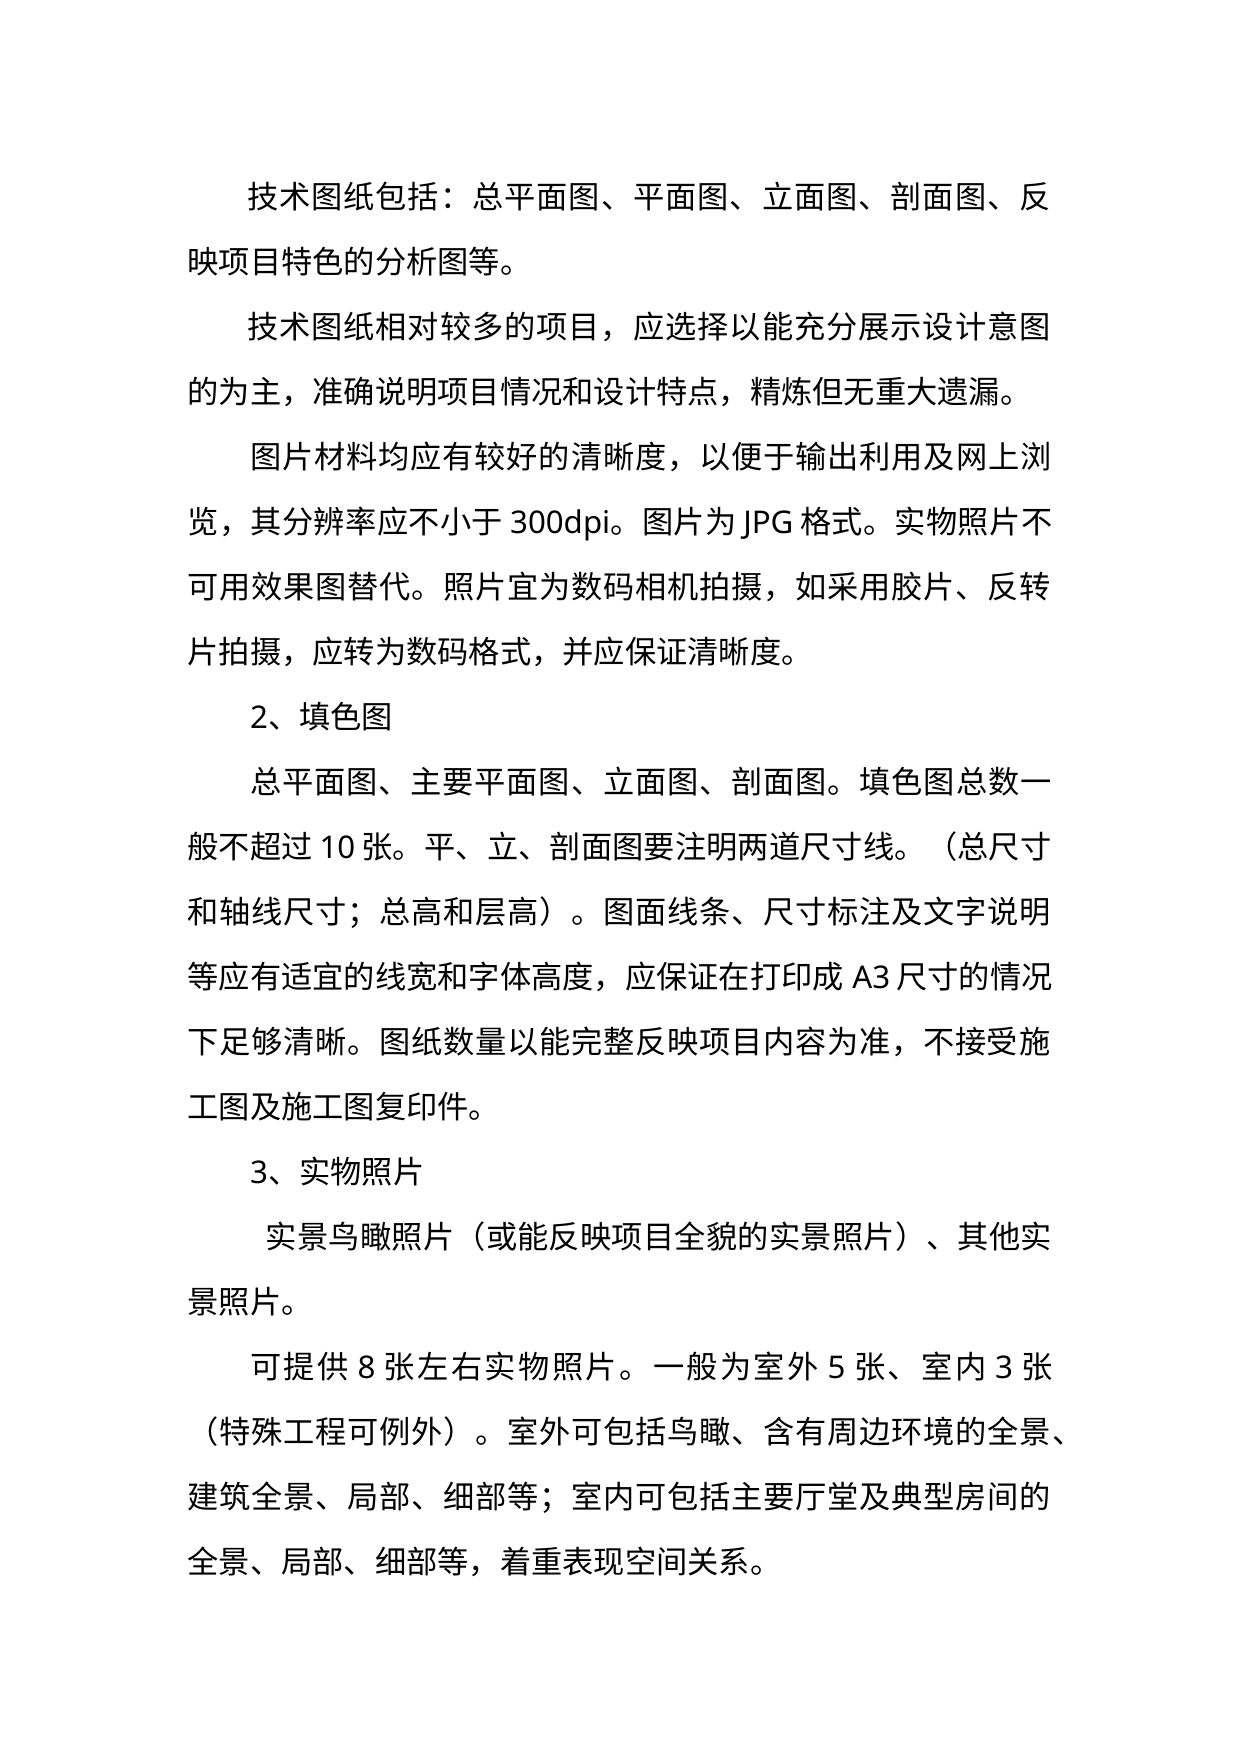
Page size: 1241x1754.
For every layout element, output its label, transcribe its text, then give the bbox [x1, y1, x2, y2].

text 图片材料均应有较好的清晰度，以便于输出利用及网上浏览，其分辨率应不小于300dpi。图片为JPG格式。实物照片不可用效果图替代。照片宜为数码相机拍摄，如采用胶片、反转片拍摄，应转为数码格式，并应保证清晰度。 [187, 422, 1053, 682]
text 技术图纸包括：总平面图、平面图、立面图、剖面图、反映项目特色的分析图等。 [187, 162, 1053, 292]
text 实景鸟瞰照片（或能反映项目全貌的实景照片）、其他实景照片。 [187, 1202, 1053, 1332]
text 2、填色图 [187, 682, 1053, 747]
text 可提供8张左右实物照片。一般为室外5张、室内3张（特殊工程可例外）。室外可包括鸟瞰、含有周边环境的全景、建筑全景、局部、细部等；室内可包括主要厅堂及典型房间的全景、局部、细部等，着重表现空间关系。 [187, 1332, 1053, 1592]
text 技术图纸相对较多的项目，应选择以能充分展示设计意图的为主，准确说明项目情况和设计特点，精炼但无重大遗漏。 [187, 292, 1053, 422]
text 总平面图、主要平面图、立面图、剖面图。填色图总数一般不超过10张。平、立、剖面图要注明两道尺寸线。（总尺寸和轴线尺寸；总高和层高）。图面线条、尺寸标注及文字说明等应有适宜的线宽和字体高度，应保证在打印成A3尺寸的情况下足够清晰。图纸数量以能完整反映项目内容为准，不接受施工图及施工图复印件。 [187, 747, 1053, 1137]
text 3、实物照片 [187, 1137, 1053, 1202]
